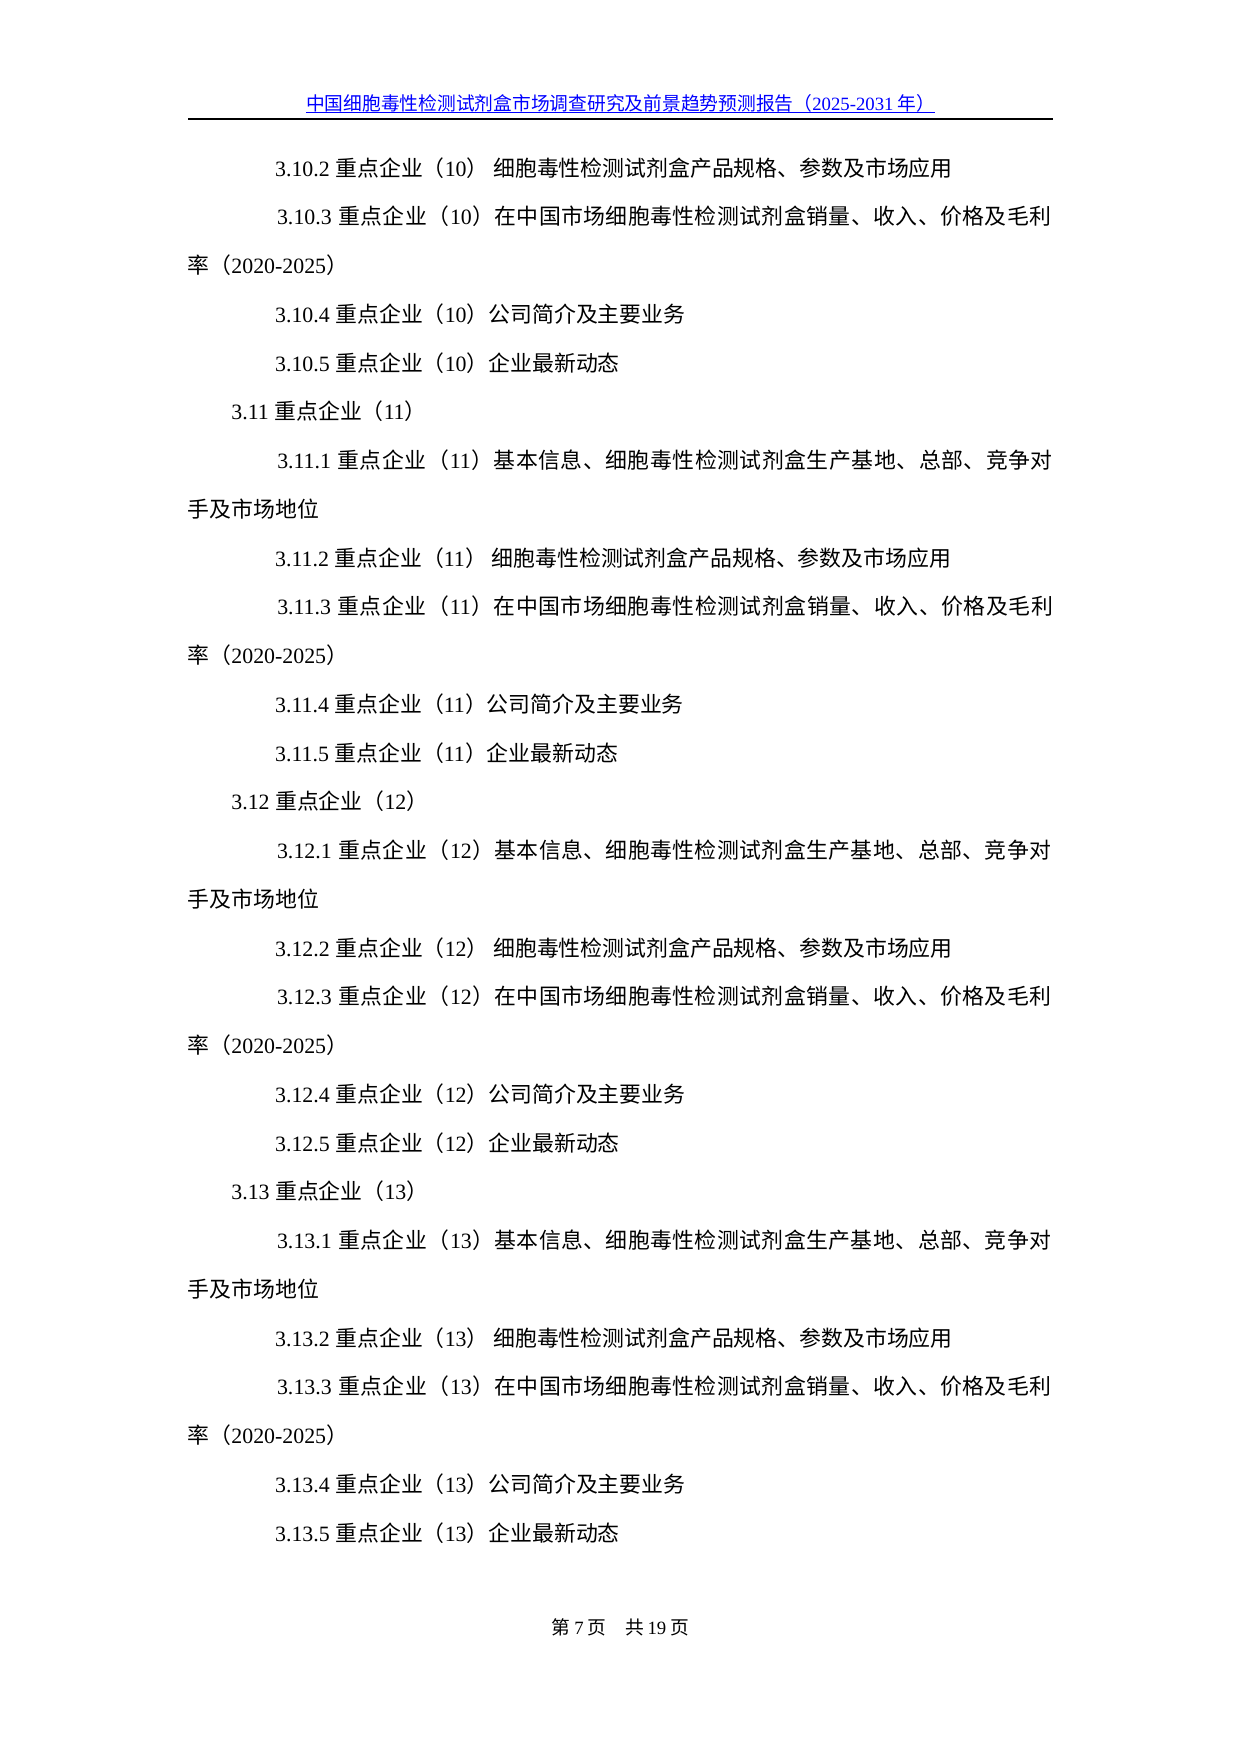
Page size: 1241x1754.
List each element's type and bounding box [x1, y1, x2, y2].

text [187, 150, 1053, 1548]
